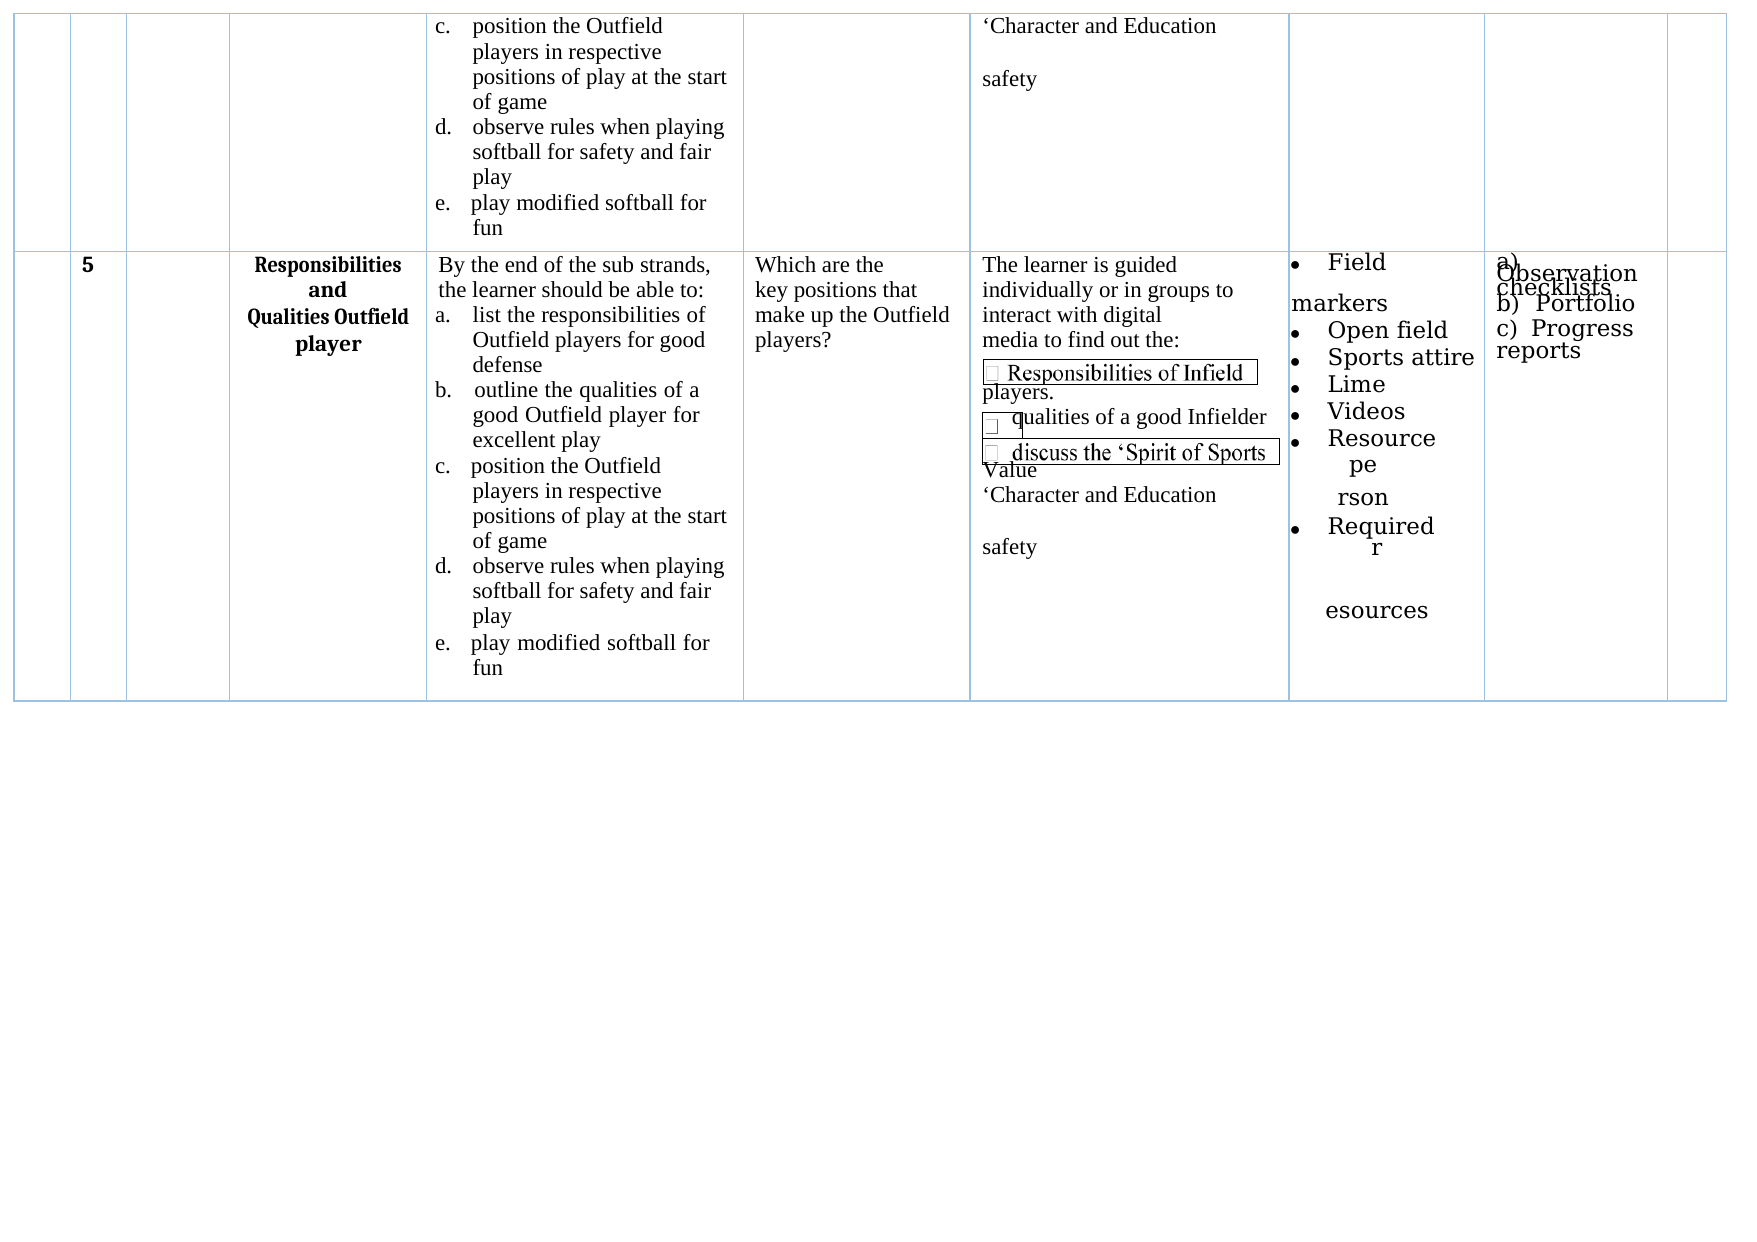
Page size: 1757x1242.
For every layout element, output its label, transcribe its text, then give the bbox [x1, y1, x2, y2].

table_header [71, 14, 126, 251]
table_cell [1668, 252, 1726, 700]
table_cell a) Observation checklists b) Portfolio c) Progress reports [1485, 252, 1667, 700]
table_cell Which are the key positions that make up the Outfield players? [744, 252, 969, 700]
table_cell 5 [71, 252, 126, 700]
table_header [1290, 14, 1484, 251]
table_cell Responsibilities and Qualities Outfield player [230, 252, 426, 700]
table_header ‘Character and Education safety [971, 14, 1288, 251]
table_header [230, 14, 426, 251]
table_header c. position the Outfield players in respective positions of play at the start of game d. observe rules when playing softball for safety and fair play e. play modified softball for fun [427, 14, 743, 251]
table_header [127, 14, 229, 251]
table_cell [15, 252, 70, 700]
table_header [1485, 14, 1667, 251]
table_header [744, 14, 969, 251]
table_cell The learner is guided individually or in groups to interact with digital media to find out the: players. qualities of a good Infielder Value ‘Character and Education safety [971, 252, 1288, 700]
table_cell By the end of the sub strands, the learner should be able to: a. list the responsibilities of Outfield players for good defense b. outline the qualities of a good Outfield player for excellent play c. position the Outfield players in respective positions of play at the start of game d. observe rules when playing softball for safety and fair play e. play modified softball for fun [427, 252, 743, 700]
table_cell [127, 252, 229, 700]
table_cell  Field markers  Open field  Sports attire  Lime  Videos  Resource person  Required resources [1290, 252, 1484, 700]
table_header [15, 14, 70, 251]
table_header [1668, 14, 1726, 251]
